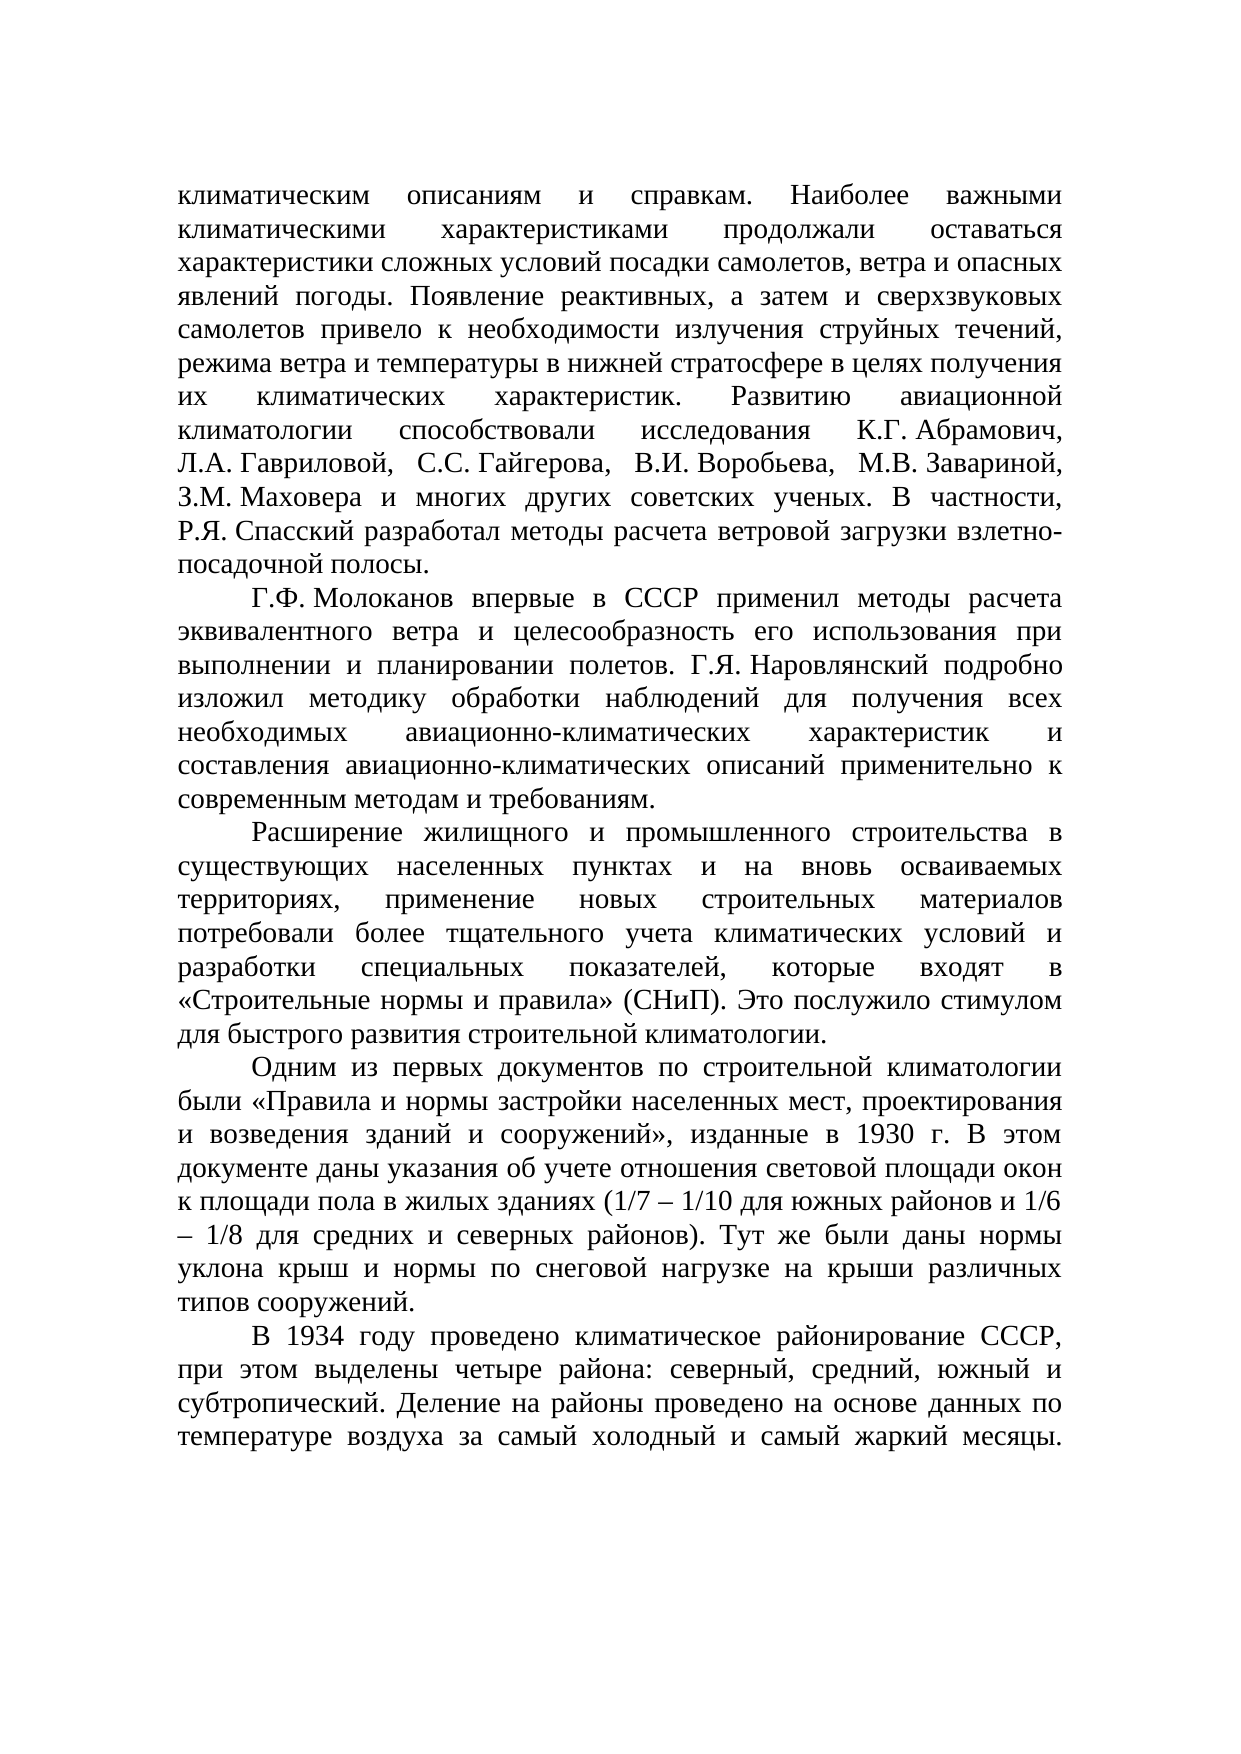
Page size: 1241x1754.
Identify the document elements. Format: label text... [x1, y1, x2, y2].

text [177, 1318, 1063, 1452]
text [177, 177, 1063, 580]
text Одним из первых документов по строительной климатологии были «Правила и нормы застройки населенных мест, проектирования и возведения зданий и сооружений», изданные в . В этом документе даны указания об учете отношения световой площади окон к площади пола в жилых зданиях (1/7 – 1/10 для южных районов и 1/6 – 1/8 для средних и северных районов). Тут же были даны нормы уклона крыш и нормы по снеговой нагрузке на крыши различных типов сооружений. [177, 1049, 1063, 1318]
text Г.Ф. Молоканов впервые в СССР применил методы расчета эквивалентного ветра и целесообразность его использования при выполнении и планировании полетов. Г.Я. Наровлянский подробно изложил методику обработки наблюдений для получения всех необходимых авиационно-климатических характеристик и составления авиационно-климатических описаний применительно к современным методам и требованиям. [177, 580, 1063, 814]
text Расширение жилищного и промышленного строительства в существующих населенных пунктах и на вновь осваиваемых территориях, применение новых строительных материалов потребовали более тщательного учета климатических условий и разработки специальных показателей, которые входят в «Строительные нормы и правила» (СНиП). Это послужило стимулом для быстрого развития строительной климатологии. [177, 814, 1063, 1049]
